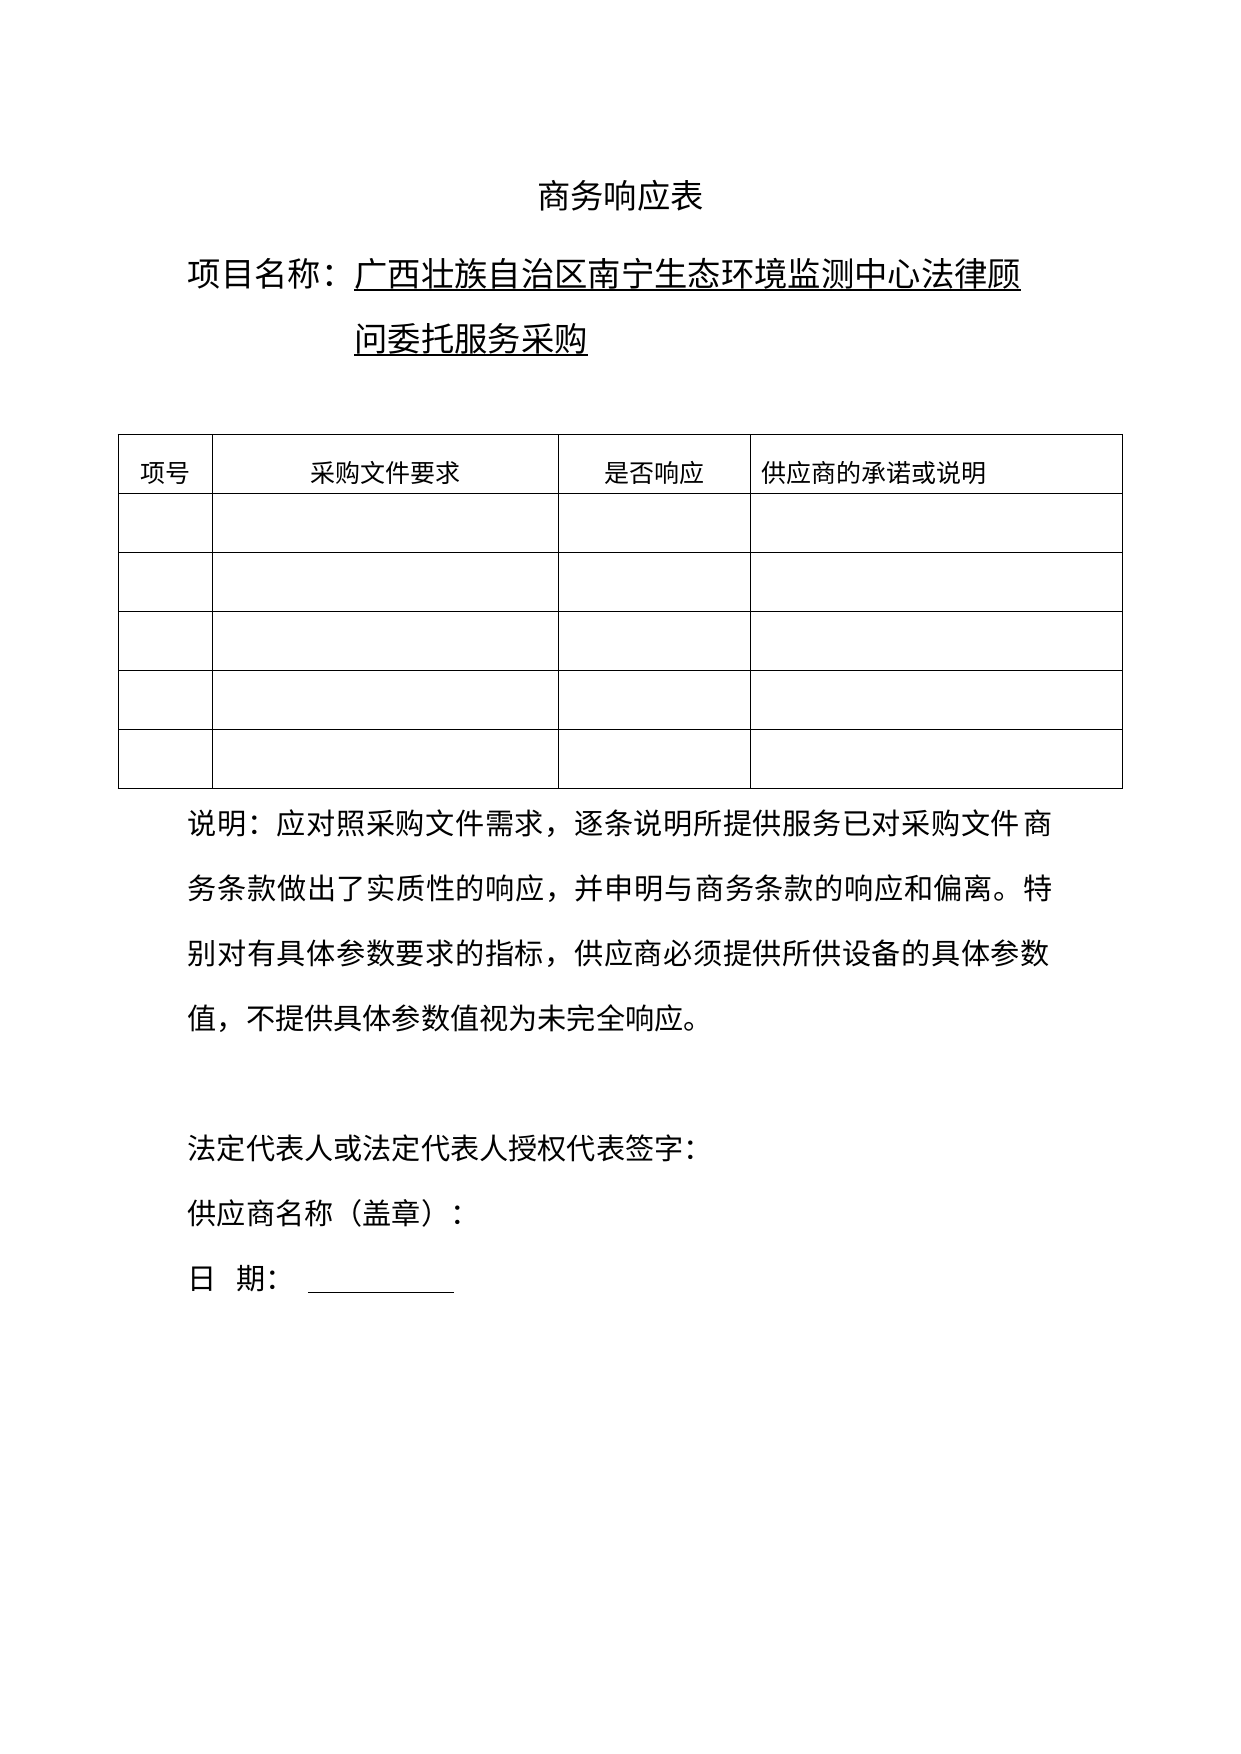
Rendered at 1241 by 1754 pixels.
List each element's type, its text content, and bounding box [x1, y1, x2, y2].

text 日 期： [187, 1244, 1053, 1309]
text 商务响应表 [187, 162, 1053, 227]
table_cell [119, 553, 212, 611]
table_header 采购文件要求 [213, 435, 558, 493]
table_cell [213, 553, 558, 611]
table_cell [213, 612, 558, 670]
table_cell [119, 494, 212, 552]
text 说明：应对照采购文件需求，逐条说明所提供服务已对采购文件商务条款做出了实质性的响应，并申明与商务条款的响应和偏离。特别对有具体参数要求的指标，供应商必须提供所供设备的具体参数值，不提供具体参数值视为未完全响应。 [187, 789, 1053, 1049]
table_cell [751, 494, 1122, 552]
table_cell [559, 553, 750, 611]
table_cell [751, 671, 1122, 729]
table_cell [213, 671, 558, 729]
table_cell [751, 612, 1122, 670]
table_cell [559, 671, 750, 729]
table_cell [751, 553, 1122, 611]
text 项目名称：广西壮族自治区南宁生态环境监测中心法律顾问委托服务采购 [187, 239, 1053, 369]
table_header 是否响应 [559, 435, 750, 493]
table_cell [559, 612, 750, 670]
table_cell [213, 494, 558, 552]
table_cell [119, 612, 212, 670]
table_header 供应商的承诺或说明 [751, 435, 1122, 493]
table_cell [213, 730, 558, 788]
table_cell [751, 730, 1122, 788]
table_cell [119, 730, 212, 788]
text 法定代表人或法定代表人授权代表签字： [187, 1114, 1053, 1179]
table_header 项号 [119, 435, 212, 493]
table_cell [559, 494, 750, 552]
table_cell [559, 730, 750, 788]
table_cell [119, 671, 212, 729]
text 供应商名称（盖章）： [187, 1179, 1053, 1244]
